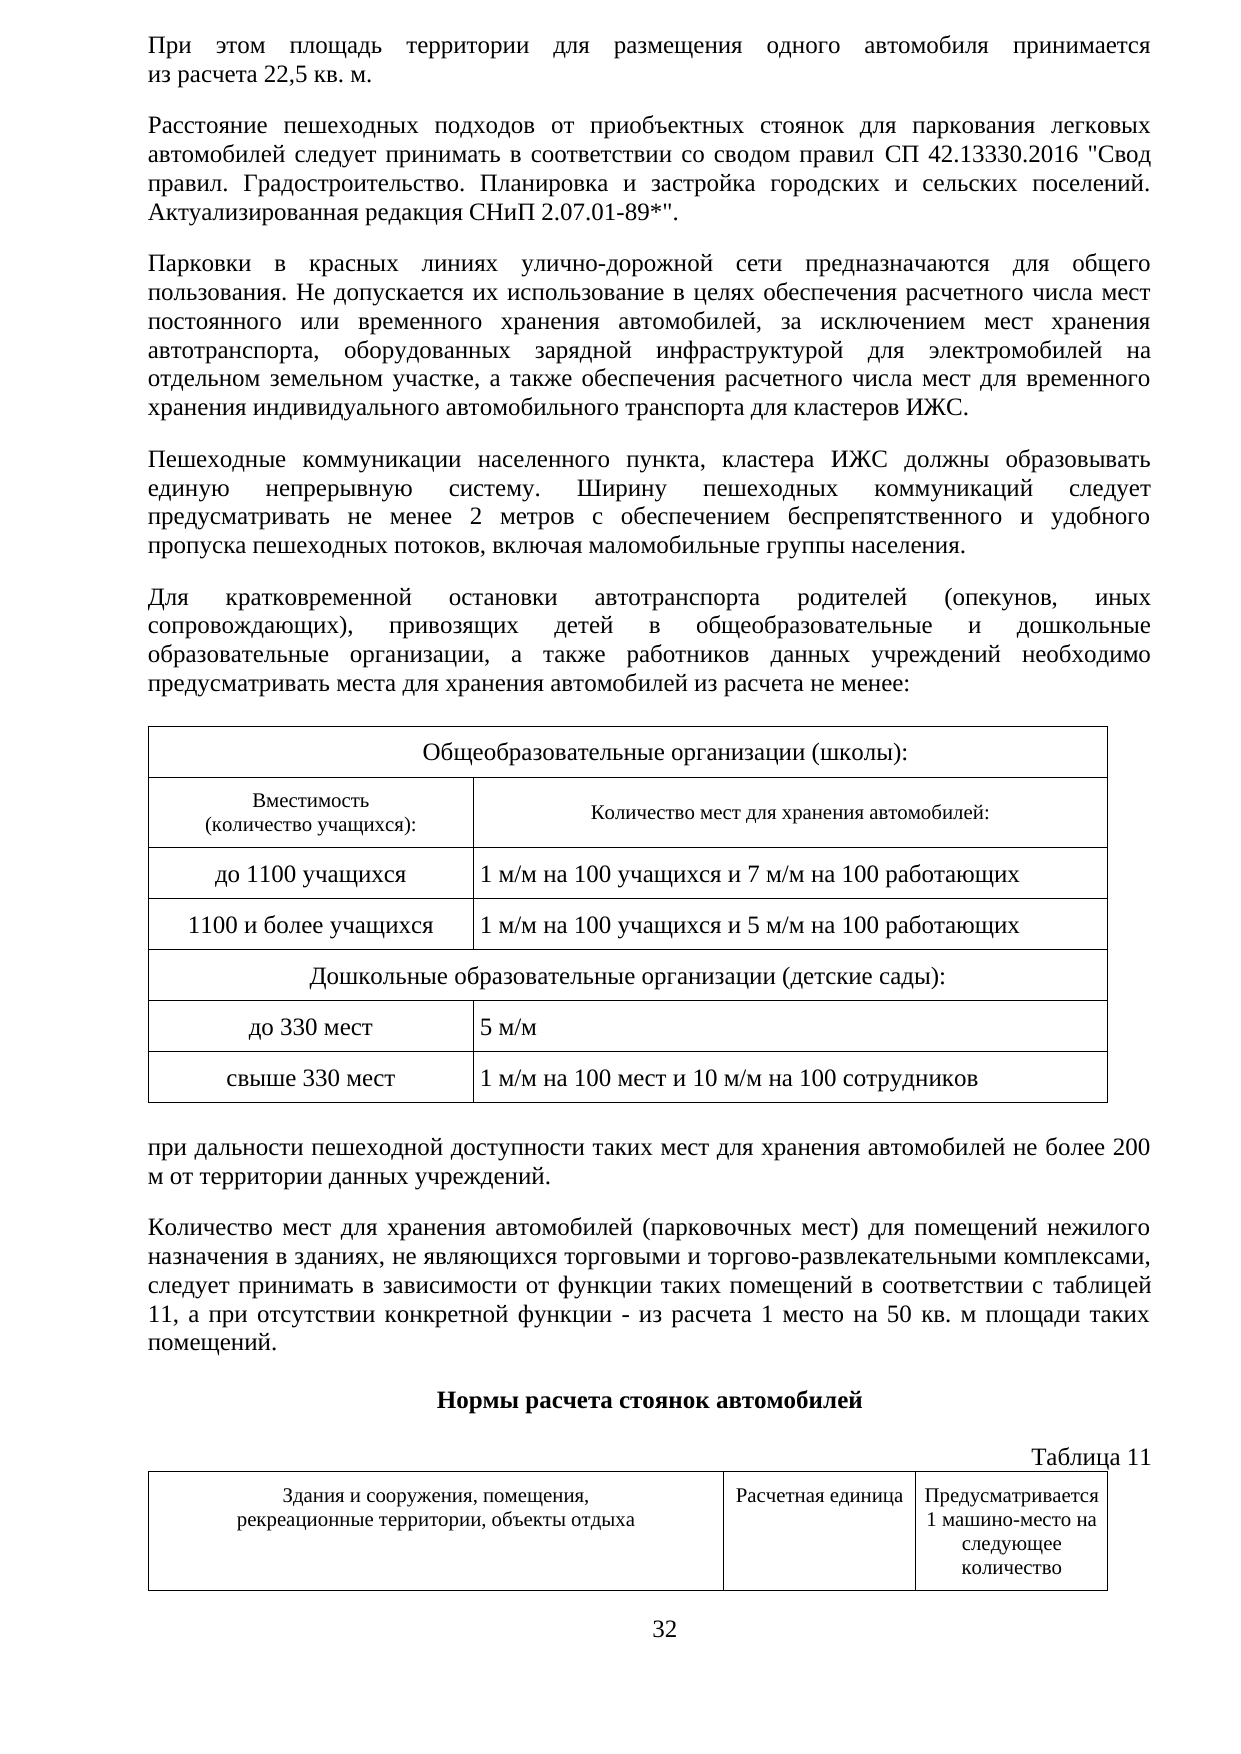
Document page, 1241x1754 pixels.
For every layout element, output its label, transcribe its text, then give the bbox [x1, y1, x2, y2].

table_cell Дошкольные образовательные организации (детские сады): [149, 950, 1107, 1000]
table_cell 1 м/м на 100 учащихся и 5 м/м на 100 работающих [474, 899, 1107, 949]
text Для кратковременной остановки автотранспорта родителей (опекунов, иных сопровождающих), привозящих детей в общеобразовательные и дошкольные образовательные организации, а также работников данных учреждений необходимо предусматривать места для хранения автомобилей из расчета не менее: [148, 582, 1152, 697]
table_cell Количество мест для хранения автомобилей: [474, 778, 1107, 847]
text Пешеходные коммуникации населенного пункта, кластера ИЖС должны образовывать единую непрерывную систему. Ширину пешеходных коммуникаций следует предусматривать не менее 2 метров с обеспечением беспрепятственного и удобного пропуска пешеходных потоков, включая маломобильные группы населения. [148, 444, 1152, 559]
text При этом площадь территории для размещения одного автомобиля принимается из расчета 22,5 кв. м. [148, 30, 1152, 88]
table_cell Вместимость (количество учащихся): [149, 778, 473, 847]
text Расстояние пешеходных подходов от приобъектных стоянок для паркования легковых автомобилей следует принимать в соответствии со сводом правил СП 42.13330.2016 "Свод правил. Градостроительство. Планировка и застройка городских и сельских поселений. Актуализированная редакция СНиП 2.07.01-89*". [148, 111, 1152, 226]
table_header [916, 1472, 1107, 1590]
table_header Общеобразовательные организации (школы): [149, 727, 1107, 777]
text при дальности пешеходной доступности таких мест для хранения автомобилей не более 200 м от территории данных учреждений. [148, 1132, 1152, 1189]
table_cell до 330 мест [149, 1001, 473, 1051]
table_cell 1 м/м на 100 учащихся и 7 м/м на 100 работающих [474, 848, 1107, 898]
table_cell до 1100 учащихся [149, 848, 473, 898]
table_header Расчетная единица [724, 1472, 915, 1590]
table_cell 5 м/м [474, 1001, 1107, 1051]
table_cell 1 м/м на 100 мест и 10 м/м на 100 сотрудников [474, 1052, 1107, 1102]
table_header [149, 1472, 723, 1590]
text Парковки в красных линиях улично-дорожной сети предназначаются для общего пользования. Не допускается их использование в целях обеспечения расчетного числа мест постоянного или временного хранения автомобилей, за исключением мест хранения автотранспорта, оборудованных зарядной инфраструктурой для электромобилей на отдельном земельном участке, а также обеспечения расчетного числа мест для временного хранения индивидуального автомобильного транспорта для кластеров ИЖС. [148, 248, 1152, 421]
text Количество мест для хранения автомобилей (парковочных мест) для помещений нежилого назначения в зданиях, не являющихся торговыми и торгово-развлекательными комплексами, следует принимать в зависимости от функции таких помещений в соответствии с таблицей 11, а при отсутствии конкретной функции - из расчета 1 место на 50 кв. м площади таких помещений. [148, 1212, 1152, 1356]
text Таблица 11 [148, 1442, 1152, 1471]
table_cell свыше 330 мест [149, 1052, 473, 1102]
title Нормы расчета стоянок автомобилей [148, 1385, 1152, 1414]
table_cell 1100 и более учащихся [149, 899, 473, 949]
